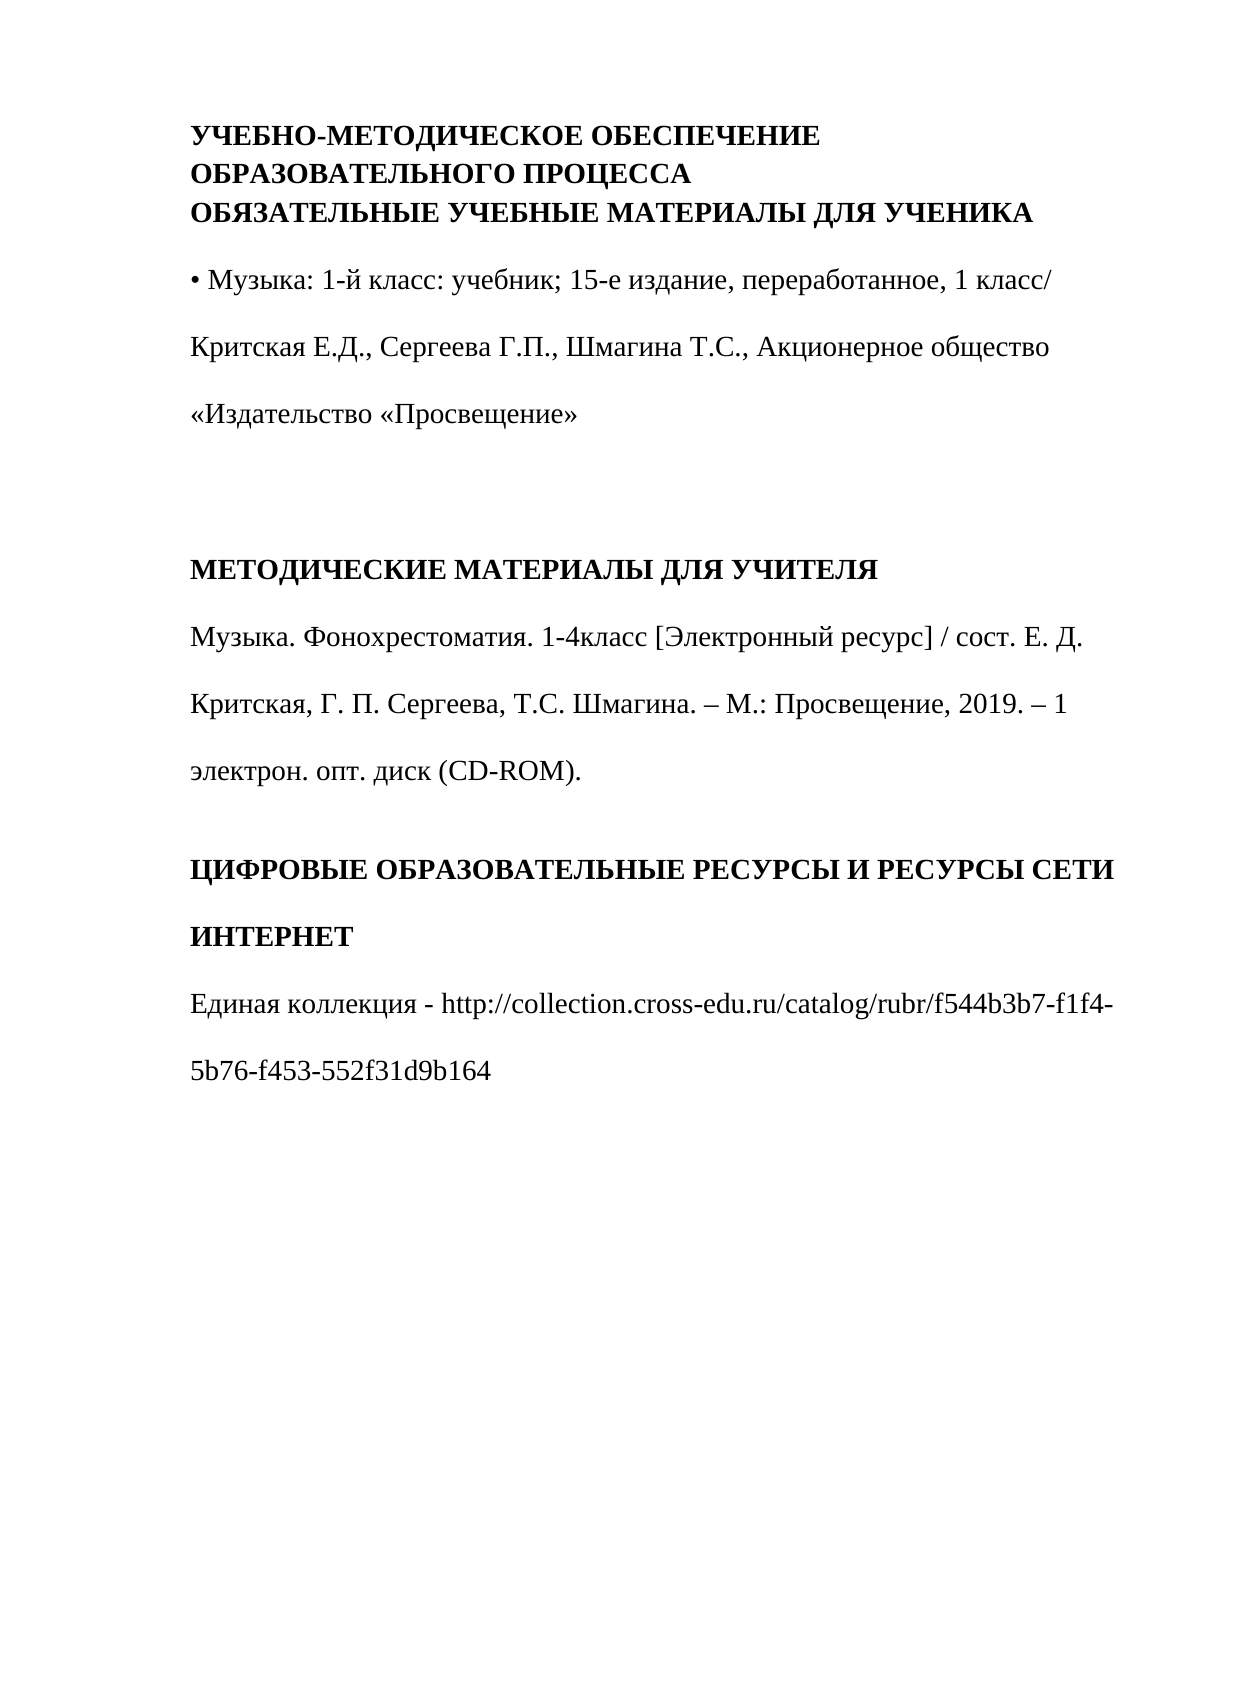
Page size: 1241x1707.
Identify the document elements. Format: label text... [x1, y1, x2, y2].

text Единая коллекция - http://collection.cross-edu.ru/catalog/rubr/f544b3b7-f1f4-5b76-f453-552f31d9b164 [190, 986, 1152, 1087]
text Музыка. Фонохрестоматия. 1-4класс [Электронный ресурс] / сост. Е. Д. Критская, Г. П. Сергеева, Т.С. Шмагина. – М.: Просвещение, 2019. – 1 электрон. опт. диск (CD-ROM). [190, 619, 1152, 787]
text УЧЕБНО-МЕТОДИЧЕСКОЕ ОБЕСПЕЧЕНИЕ ОБРАЗОВАТЕЛЬНОГО ПРОЦЕССА [190, 118, 1152, 190]
text ЦИФРОВЫЕ ОБРАЗОВАТЕЛЬНЫЕ РЕСУРСЫ И РЕСУРСЫ СЕТИ ИНТЕРНЕТ [190, 852, 1152, 953]
text • Музыка: 1-й класс: учебник; 15-е издание, переработанное, 1 класс/ Критская Е.Д., Сергеева Г.П., Шмагина Т.С., Акционерное общество «Издательство «Просвещение» [190, 262, 1152, 430]
text МЕТОДИЧЕСКИЕ МАТЕРИАЛЫ ДЛЯ УЧИТЕЛЯ [190, 552, 1152, 585]
text ОБЯЗАТЕЛЬНЫЕ УЧЕБНЫЕ МАТЕРИАЛЫ ДЛЯ УЧЕНИКА [190, 195, 1152, 229]
